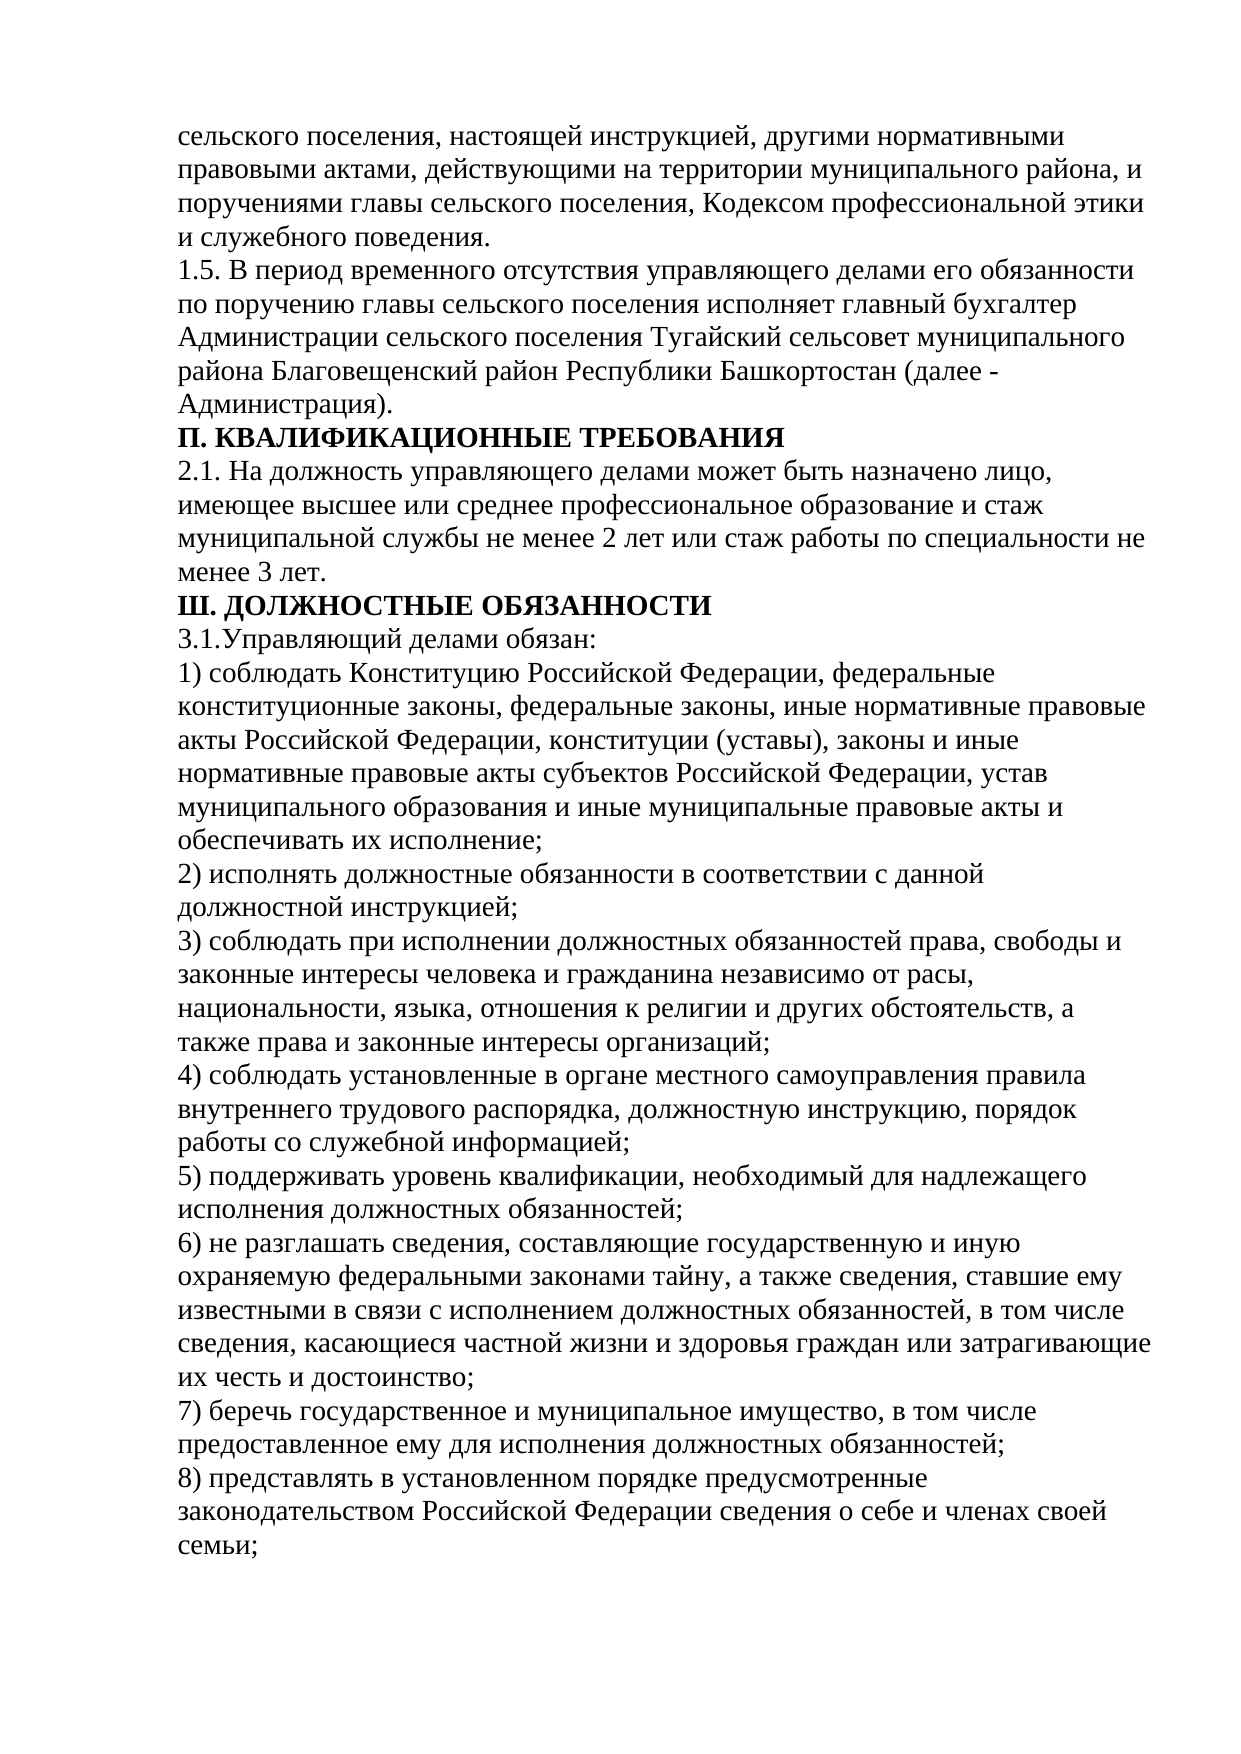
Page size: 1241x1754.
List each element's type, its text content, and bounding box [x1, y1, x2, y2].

text Ш. ДОЛЖНОСТНЫЕ ОБЯЗАННОСТИ [177, 588, 1152, 621]
text 3.1.Управляющий делами обязан: [177, 621, 1152, 655]
text 8) представлять в установленном порядке предусмотренные законодательством Российской Федерации сведения о себе и членах своей семьи; [177, 1460, 1152, 1560]
text 4) соблюдать установленные в органе местного самоуправления правила внутреннего трудового распорядка, должностную инструкцию, порядок работы со служебной информацией; [177, 1057, 1152, 1158]
text 2.1. На должность управляющего делами может быть назначено лицо, имеющее высшее или среднее профессиональное образование и стаж муниципальной службы не менее 2 лет или стаж работы по специальности не менее 3 лет. [177, 453, 1152, 588]
text сельского поселения, настоящей инструкцией, другими нормативными правовыми актами, действующими на территории муниципального района, и поручениями главы сельского поселения, Кодексом профессиональной этики и служебного поведения. [177, 118, 1152, 252]
text 2) исполнять должностные обязанности в соответствии с данной должностной инструкцией; [177, 856, 1152, 923]
text 1) соблюдать Конституцию Российской Федерации, федеральные конституционные законы, федеральные законы, иные нормативные правовые акты Российской Федерации, конституции (уставы), законы и иные нормативные правовые акты субъектов Российской Федерации, устав муниципального образования и иные муниципальные правовые акты и обеспечивать их исполнение; [177, 655, 1152, 856]
text 3) соблюдать при исполнении должностных обязанностей права, свободы и законные интересы человека и гражданина независимо от расы, национальности, языка, отношения к религии и других обстоятельств, а также права и законные интересы организаций; [177, 923, 1152, 1057]
text 1.5. В период временного отсутствия управляющего делами его обязанности по поручению главы сельского поселения исполняет главный бухгалтер Администрации сельского поселения Тугайский сельсовет муниципального района Благовещенский район Республики Башкортостан (далее - Администрация). [177, 252, 1152, 420]
text П. КВАЛИФИКАЦИОННЫЕ ТРЕБОВАНИЯ [177, 420, 1152, 453]
text 7) беречь государственное и муниципальное имущество, в том числе предоставленное ему для исполнения должностных обязанностей; [177, 1393, 1152, 1460]
text 5) поддерживать уровень квалификации, необходимый для надлежащего исполнения должностных обязанностей; [177, 1158, 1152, 1225]
text 6) не разглашать сведения, составляющие государственную и иную охраняемую федеральными законами тайну, а также сведения, ставшие ему известными в связи с исполнением должностных обязанностей, в том числе сведения, касающиеся частной жизни и здоровья граждан или затрагивающие их честь и достоинство; [177, 1225, 1152, 1393]
